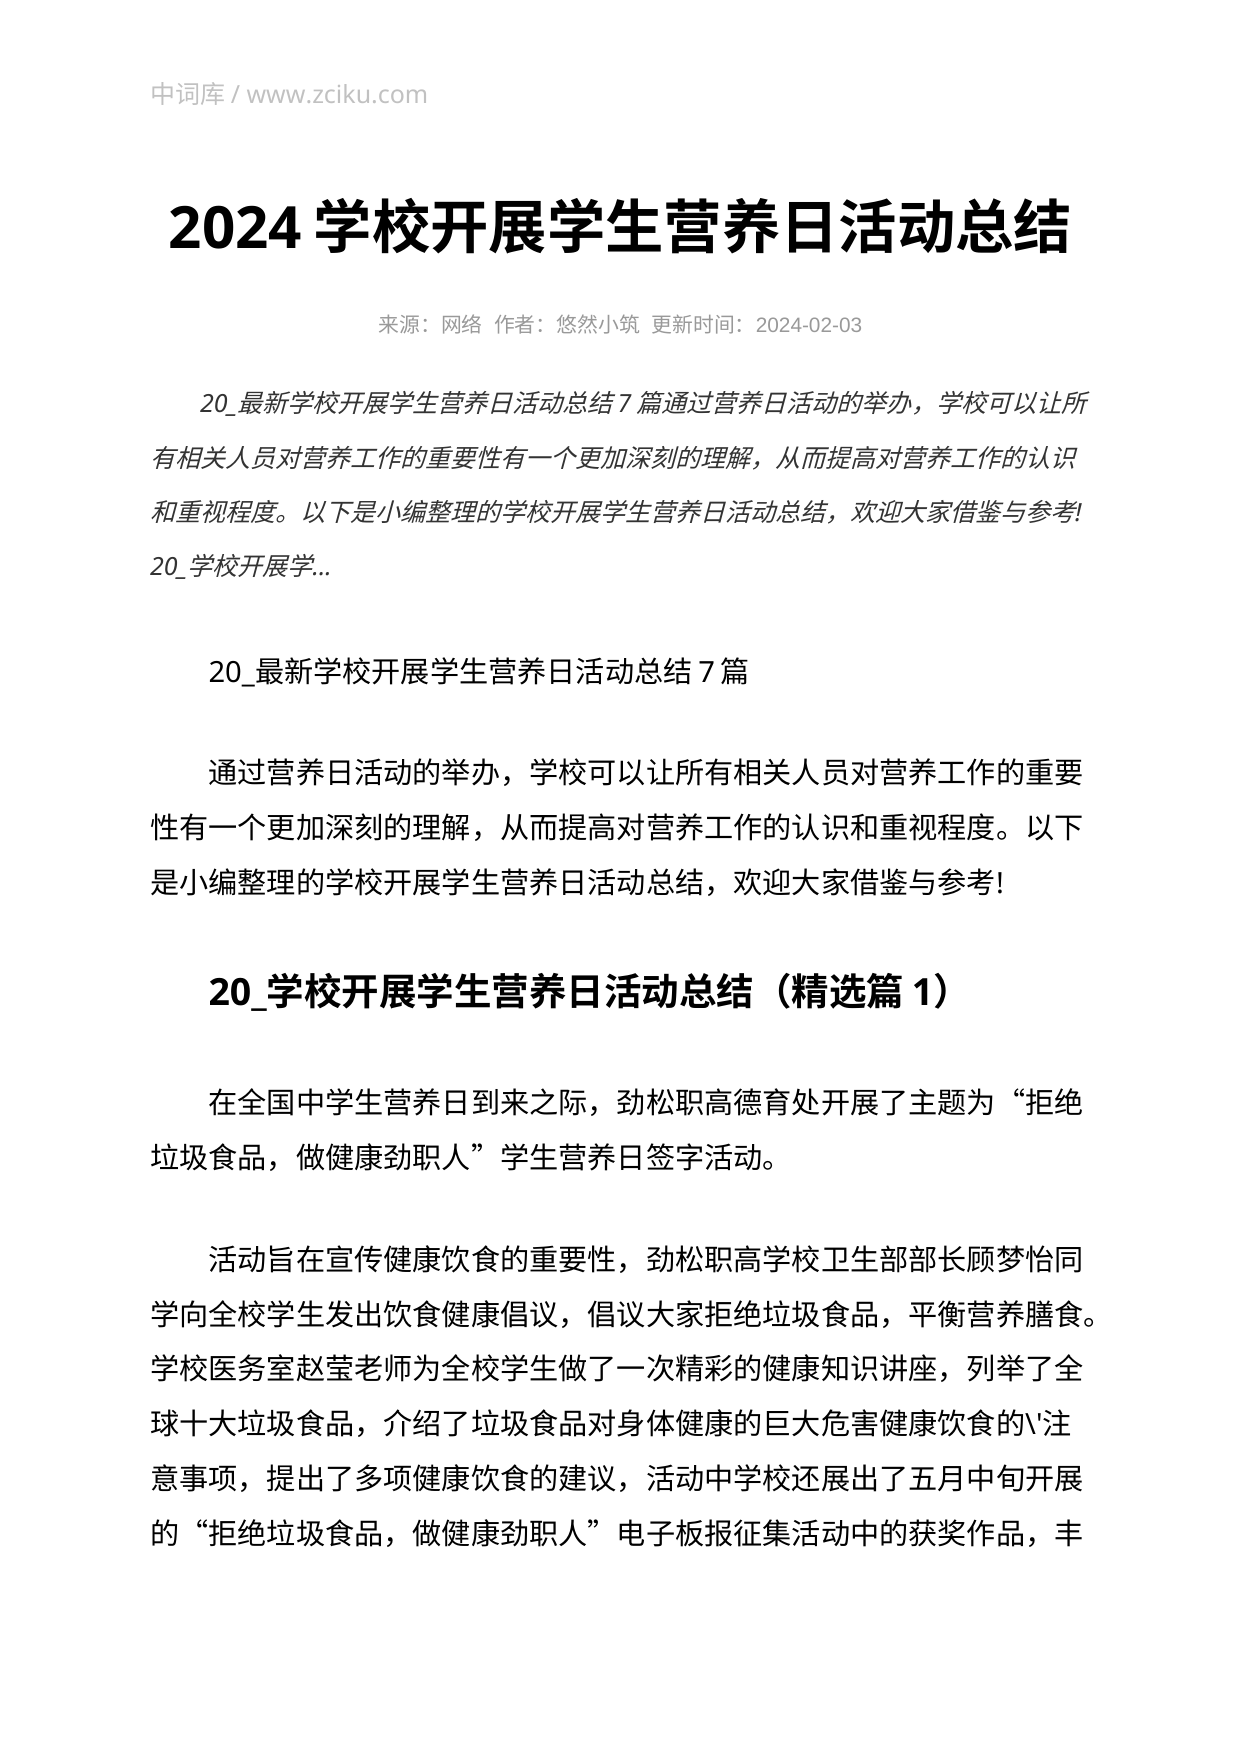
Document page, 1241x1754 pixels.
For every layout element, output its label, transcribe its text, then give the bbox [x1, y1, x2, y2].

text 20_最新学校开展学生营养日活动总结7篇通过营养日活动的举办，学校可以让所有相关人员对营养工作的重要性有一个更加深刻的理解，从而提高对营养工作的认识和重视程度。以下是小编整理的学校开展学生营养日活动总结，欢迎大家借鉴与参考!20_学校开展学... [150, 384, 1090, 583]
text 通过营养日活动的举办，学校可以让所有相关人员对营养工作的重要性有一个更加深刻的理解，从而提高对营养工作的认识和重视程度。以下是小编整理的学校开展学生营养日活动总结，欢迎大家借鉴与参考! [150, 750, 1090, 902]
text 20_学校开展学生营养日活动总结（精选篇1） [150, 962, 1090, 1016]
text 在全国中学生营养日到来之际，劲松职高德育处开展了主题为“拒绝垃圾食品，做健康劲职人”学生营养日签字活动。 [150, 1079, 1090, 1177]
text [150, 1236, 1090, 1553]
text 来源：网络 作者：悠然小筑 更新时间：2024-02-03 [150, 313, 1090, 337]
text 20_最新学校开展学生营养日活动总结7篇 [150, 648, 1090, 691]
subtitle 2024学校开展学生营养日活动总结 [150, 181, 1090, 266]
